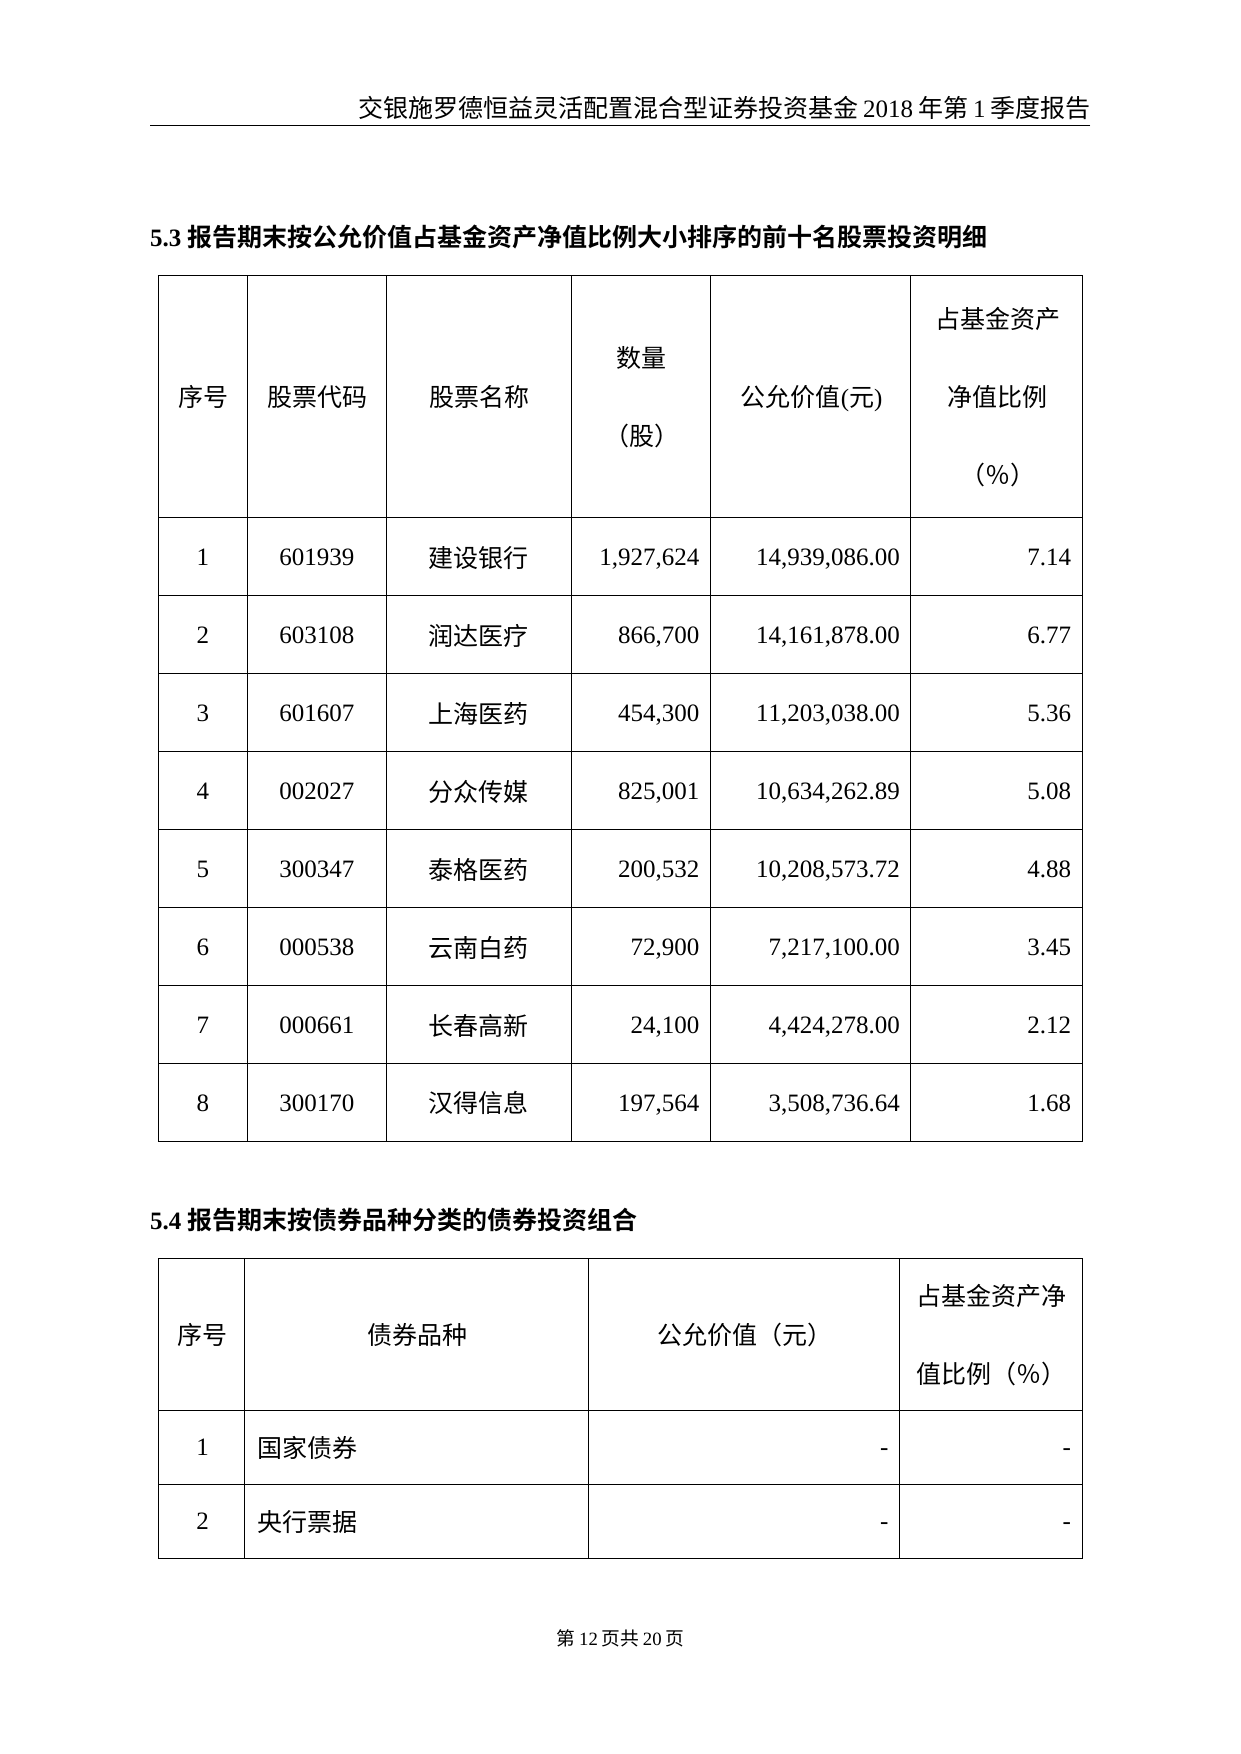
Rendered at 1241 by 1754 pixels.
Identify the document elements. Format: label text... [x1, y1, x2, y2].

table_header 占基金资产净值比例（％） [911, 276, 1082, 517]
table_cell 建设银行 [387, 518, 571, 595]
table_header 债券品种 [245, 1259, 588, 1410]
table_cell 长春高新 [387, 986, 571, 1063]
text 5.3 报告期末按公允价值占基金资产净值比例大小排序的前十名股票投资明细 [150, 203, 1090, 268]
table_cell 央行票据 [245, 1485, 588, 1558]
table_cell 454,300 [572, 674, 710, 751]
table_cell 3.45 [911, 908, 1082, 985]
table_cell 825,001 [572, 752, 710, 829]
table_header 序号 [159, 1259, 244, 1410]
table_cell 3,508,736.64 [711, 1064, 910, 1141]
table_cell 000538 [248, 908, 386, 985]
table_cell 14,939,086.00 [711, 518, 910, 595]
table_cell 4,424,278.00 [711, 986, 910, 1063]
table_cell 002027 [248, 752, 386, 829]
table_header 股票代码 [248, 276, 386, 517]
table_cell 2 [159, 1485, 244, 1558]
table_cell 5.36 [911, 674, 1082, 751]
table_cell 4.88 [911, 830, 1082, 907]
table_cell 1 [159, 518, 247, 595]
table_cell - [900, 1485, 1082, 1558]
table_cell 6 [159, 908, 247, 985]
table_cell 866,700 [572, 596, 710, 673]
table_header 股票名称 [387, 276, 571, 517]
table_cell 上海医药 [387, 674, 571, 751]
table_cell 11,203,038.00 [711, 674, 910, 751]
table_cell 4 [159, 752, 247, 829]
table_cell 000661 [248, 986, 386, 1063]
table_cell 1.68 [911, 1064, 1082, 1141]
table_cell 300347 [248, 830, 386, 907]
table_header 占基金资产净值比例（％） [900, 1259, 1082, 1410]
table_cell 10,634,262.89 [711, 752, 910, 829]
table_cell 汉得信息 [387, 1064, 571, 1141]
table_cell 3 [159, 674, 247, 751]
table_cell 国家债券 [245, 1411, 588, 1484]
table_cell 分众传媒 [387, 752, 571, 829]
table_cell 2 [159, 596, 247, 673]
table_cell 7.14 [911, 518, 1082, 595]
table_cell 200,532 [572, 830, 710, 907]
table_cell 300170 [248, 1064, 386, 1141]
table_cell 润达医疗 [387, 596, 571, 673]
table_cell 5 [159, 830, 247, 907]
table_cell - [900, 1411, 1082, 1484]
table_cell 72,900 [572, 908, 710, 985]
table_cell 5.08 [911, 752, 1082, 829]
table_cell 2.12 [911, 986, 1082, 1063]
table_cell 7 [159, 986, 247, 1063]
text 5.4 报告期末按债券品种分类的债券投资组合 [150, 1186, 1090, 1251]
table_cell 14,161,878.00 [711, 596, 910, 673]
table_cell 601607 [248, 674, 386, 751]
table_cell - [589, 1485, 899, 1558]
table_cell 泰格医药 [387, 830, 571, 907]
table_cell - [589, 1411, 899, 1484]
table_cell 603108 [248, 596, 386, 673]
table_cell 1,927,624 [572, 518, 710, 595]
table_cell 云南白药 [387, 908, 571, 985]
table_cell 7,217,100.00 [711, 908, 910, 985]
table_cell 601939 [248, 518, 386, 595]
table_header 公允价值（元） [589, 1259, 899, 1410]
table_header 序号 [159, 276, 247, 517]
table_header 数量（股） [572, 276, 710, 517]
table_header 公允价值(元) [711, 276, 910, 517]
table_cell 10,208,573.72 [711, 830, 910, 907]
table_cell 24,100 [572, 986, 710, 1063]
table_cell 1 [159, 1411, 244, 1484]
table_cell 8 [159, 1064, 247, 1141]
table_cell 197,564 [572, 1064, 710, 1141]
table_cell 6.77 [911, 596, 1082, 673]
